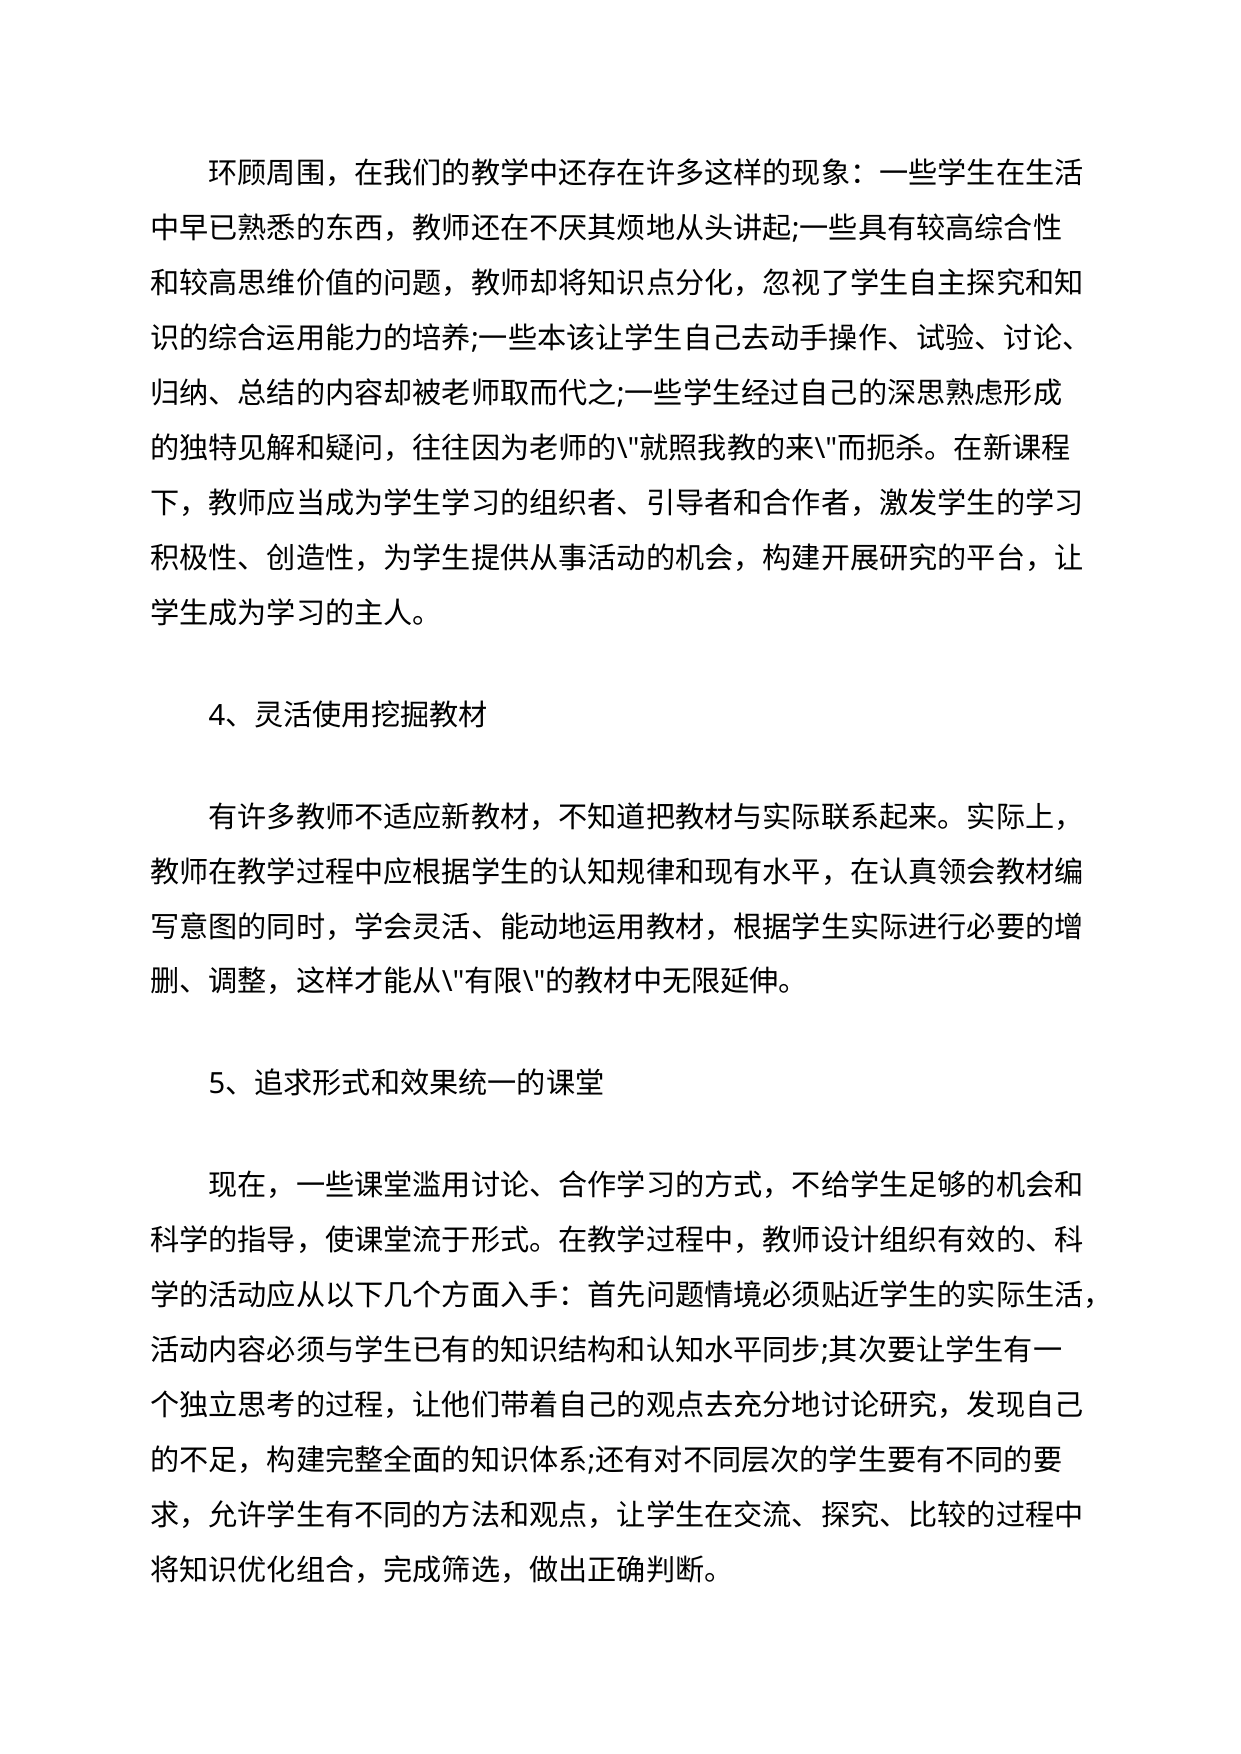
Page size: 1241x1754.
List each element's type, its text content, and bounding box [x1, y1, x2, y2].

text 现在，一些课堂滥用讨论、合作学习的方式，不给学生足够的机会和科学的指导，使课堂流于形式。在教学过程中，教师设计组织有效的、科学的活动应从以下几个方面入手：首先问题情境必须贴近学生的实际生活，活动内容必须与学生已有的知识结构和认知水平同步;其次要让学生有一个独立思考的过程，让他们带着自己的观点去充分地讨论研究，发现自己的不足，构建完整全面的知识体系;还有对不同层次的学生要有不同的要求，允许学生有不同的方法和观点，让学生在交流、探究、比较的过程中将知识优化组合，完成筛选，做出正确判断。 [150, 1162, 1090, 1589]
text 4、灵活使用挖掘教材 [150, 691, 1090, 734]
text 环顾周围，在我们的教学中还存在许多这样的现象：一些学生在生活中早已熟悉的东西，教师还在不厌其烦地从头讲起;一些具有较高综合性和较高思维价值的问题，教师却将知识点分化，忽视了学生自主探究和知识的综合运用能力的培养;一些本该让学生自己去动手操作、试验、讨论、归纳、总结的内容却被老师取而代之;一些学生经过自己的深思熟虑形成的独特见解和疑问，往往因为老师的\"就照我教的来\"而扼杀。在新课程下，教师应当成为学生学习的组织者、引导者和合作者，激发学生的学习积极性、创造性，为学生提供从事活动的机会，构建开展研究的平台，让学生成为学习的主人。 [150, 150, 1090, 632]
text 5、追求形式和效果统一的课堂 [150, 1060, 1090, 1102]
text 有许多教师不适应新教材，不知道把教材与实际联系起来。实际上，教师在教学过程中应根据学生的认知规律和现有水平，在认真领会教材编写意图的同时，学会灵活、能动地运用教材，根据学生实际进行必要的增删、调整，这样才能从\"有限\"的教材中无限延伸。 [150, 793, 1090, 1000]
